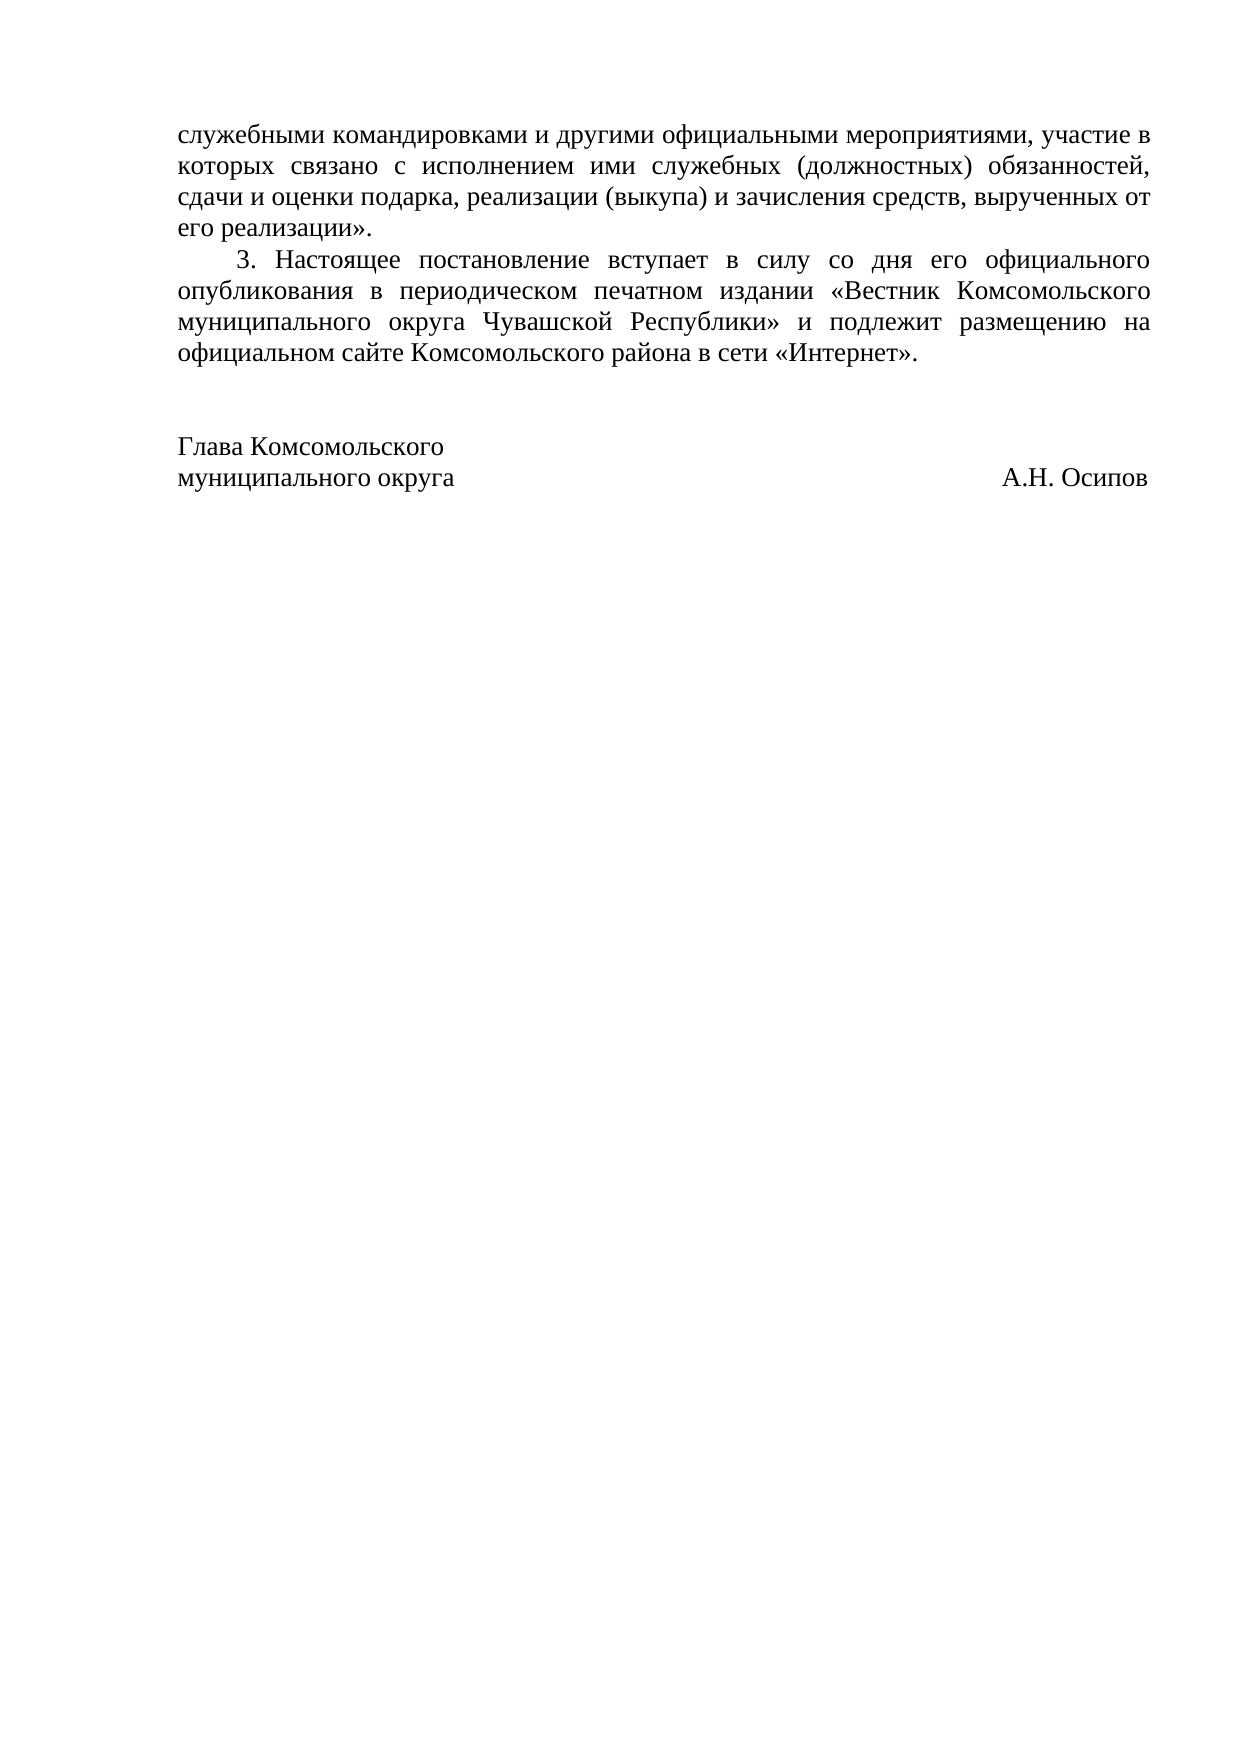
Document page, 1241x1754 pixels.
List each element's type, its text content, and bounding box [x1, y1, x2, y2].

text 3. Настоящее постановление вступает в силу со дня его официального опубликования в периодическом печатном издании «Вестник Комсомольского муниципального округа Чувашской Республики» и подлежит размещению на официальном сайте Комсомольского района в сети «Интернет». [177, 243, 1152, 367]
text муниципального округа А.Н. Осипов [177, 461, 1152, 492]
text Глава Комсомольского [177, 429, 1152, 461]
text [177, 118, 1152, 243]
